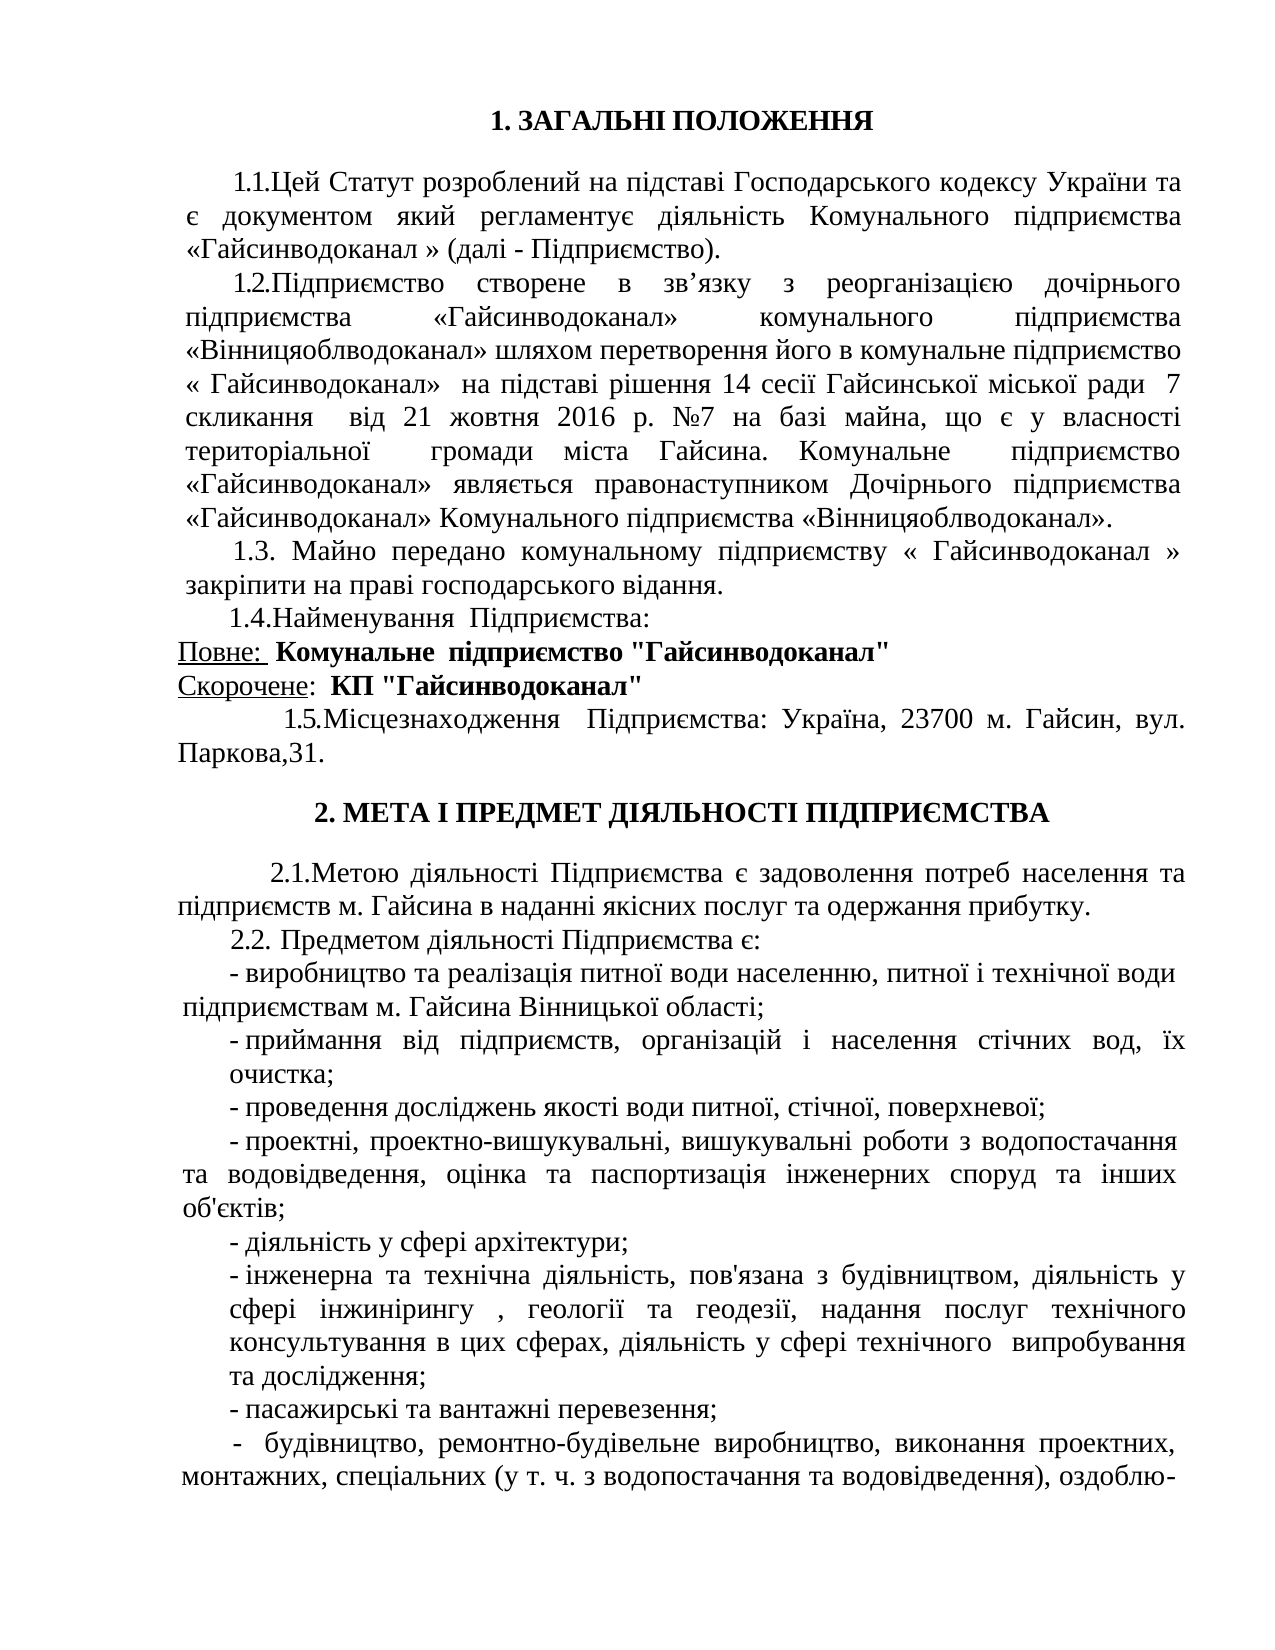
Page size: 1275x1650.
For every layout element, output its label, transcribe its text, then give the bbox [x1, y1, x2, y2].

text Скорочене: КП "Гайсинводоканал" [177, 668, 1186, 701]
text Повне: Комунальне підприємство "Гайсинводоканал" [177, 634, 1186, 668]
list проектні, проектно-вишукувальні, вишукувальні роботи з водопостачання та водовідведення, оцінка та паспортизація інженерних споруд та інших об'єктів; [182, 1123, 1177, 1224]
text 1. ЗАГАЛЬНІ ПОЛОЖЕННЯ [177, 103, 1186, 137]
list виробництво та реалізація питної води населенню, питної і технічної води підприємствам м. Гайсина Вінницької області; [182, 955, 1177, 1022]
list проведення досліджень якості води питної, стічної, поверхневої; [229, 1089, 1186, 1123]
list приймання від підприємств, організацій і населення стічних вод, їх очистка; [229, 1022, 1186, 1089]
text 1.3. Майно передано комунальному підприємству « Гайсинводоканал » закріпити на праві господарського відання. [185, 533, 1181, 601]
text 2.2. Предметом діяльності Підприємства є: [230, 922, 1186, 955]
text 1.2.Підприємство створене в зв’язку з реорганізацією дочірнього підприємства «Гайсинводоканал» комунального підприємства «Вінницяоблводоканал» шляхом перетворення його в комунальне підприємство « Гайсинводоканал» на підставі рішення 14 сесії Гайсинської міської ради 7 скликання від 21 жовтня 2016 р. №7 на базі майна, що є у власності територіальної громади міста Гайсина. Комунальне підприємство «Гайсинводоканал» являється правонаступником Дочірнього підприємства «Гайсинводоканал» Комунального підприємства «Вінницяоблводоканал». [185, 265, 1181, 533]
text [181, 1425, 1176, 1492]
list інженерна та технічна діяльність, пов'язана з будівництвом, діяльність у сфері інжинірингу , геології та геодезії, надання послуг технічного консультування в цих сферах, діяльність у сфері технічного випробування та дослідження; [229, 1257, 1186, 1391]
text 1.4.Найменування Підприємства: [177, 601, 1186, 634]
list діяльність у сфері архітектури; [229, 1224, 1186, 1257]
text 1.1.Цей Статут розроблений на підставі Господарського кодексу України та є документом який регламентує діяльність Комунального підприємства «Гайсинводоканал » (далі - Підприємство). [186, 164, 1182, 265]
text 1.5.Місцезнаходження Підприємства: Україна, 23700 м. Гайсин, вул. Паркова,31. [177, 701, 1186, 768]
text 2. МЕТА І ПРЕДМЕТ ДІЯЛЬНОСТІ ПІДПРИЄМСТВА [177, 795, 1186, 828]
text 2.1.Метою діяльності Підприємства є задоволення потреб населення та підприємств м. Гайсина в наданні якісних послуг та одержання прибутку. [177, 855, 1186, 922]
list пасажирські та вантажні перевезення; [229, 1391, 1186, 1425]
